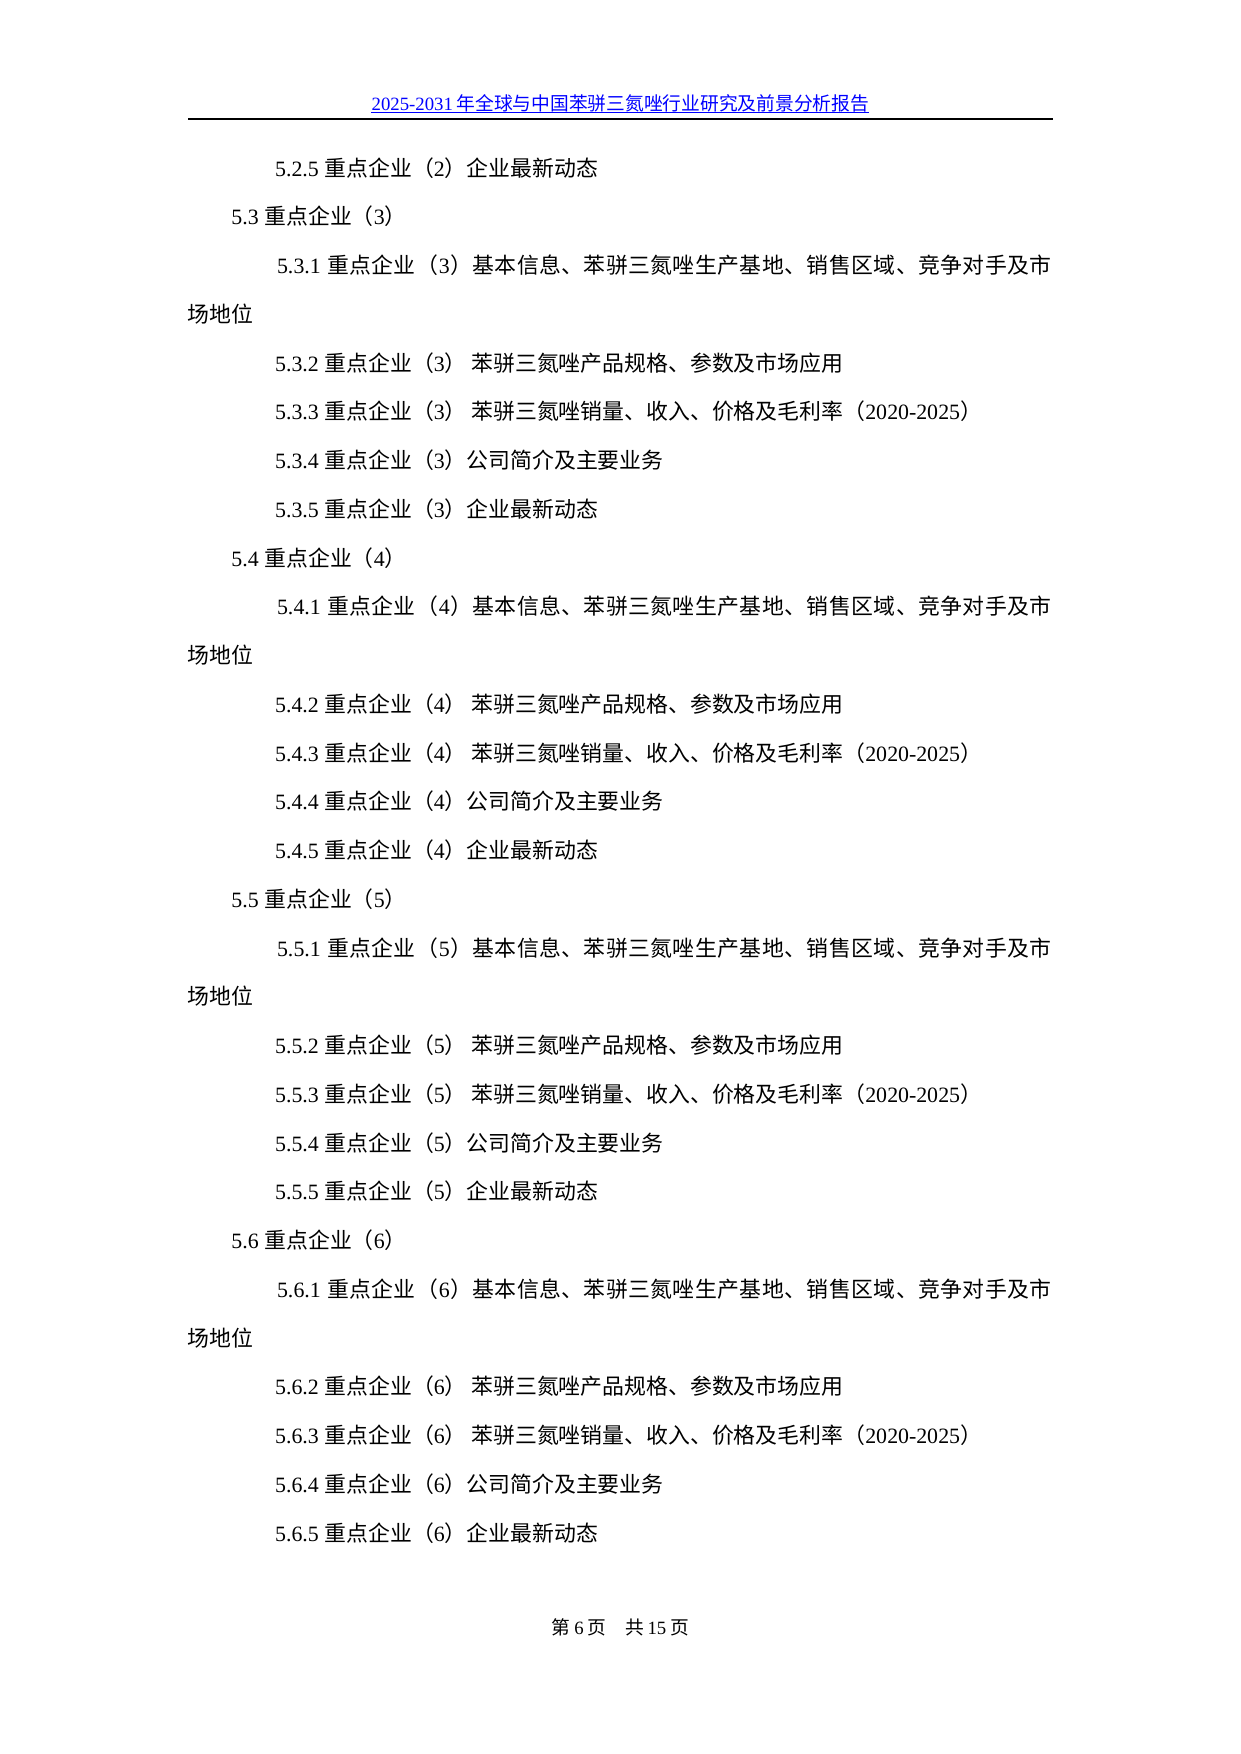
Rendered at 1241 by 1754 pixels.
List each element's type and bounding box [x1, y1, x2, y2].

text [187, 150, 1053, 1548]
